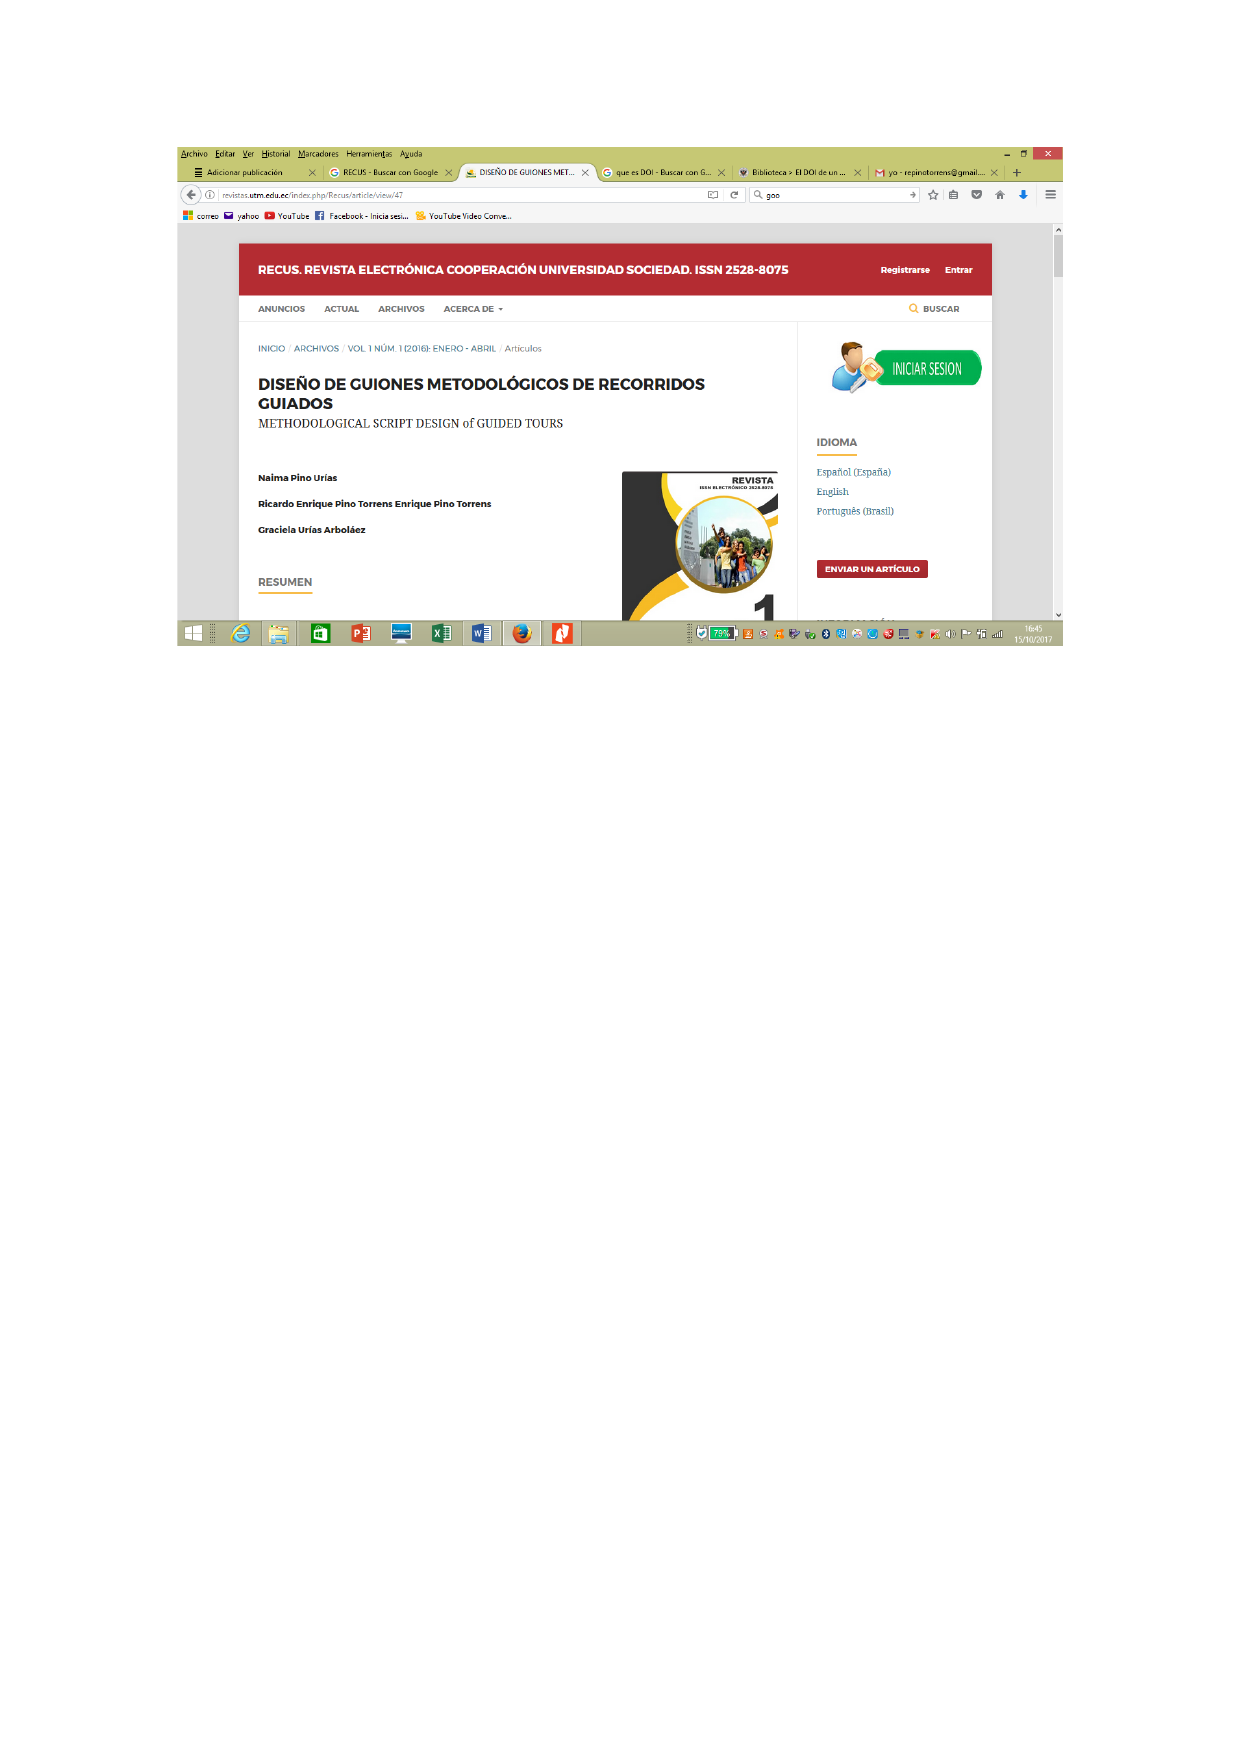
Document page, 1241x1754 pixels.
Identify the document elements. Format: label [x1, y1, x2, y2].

picture [177, 147, 1063, 646]
